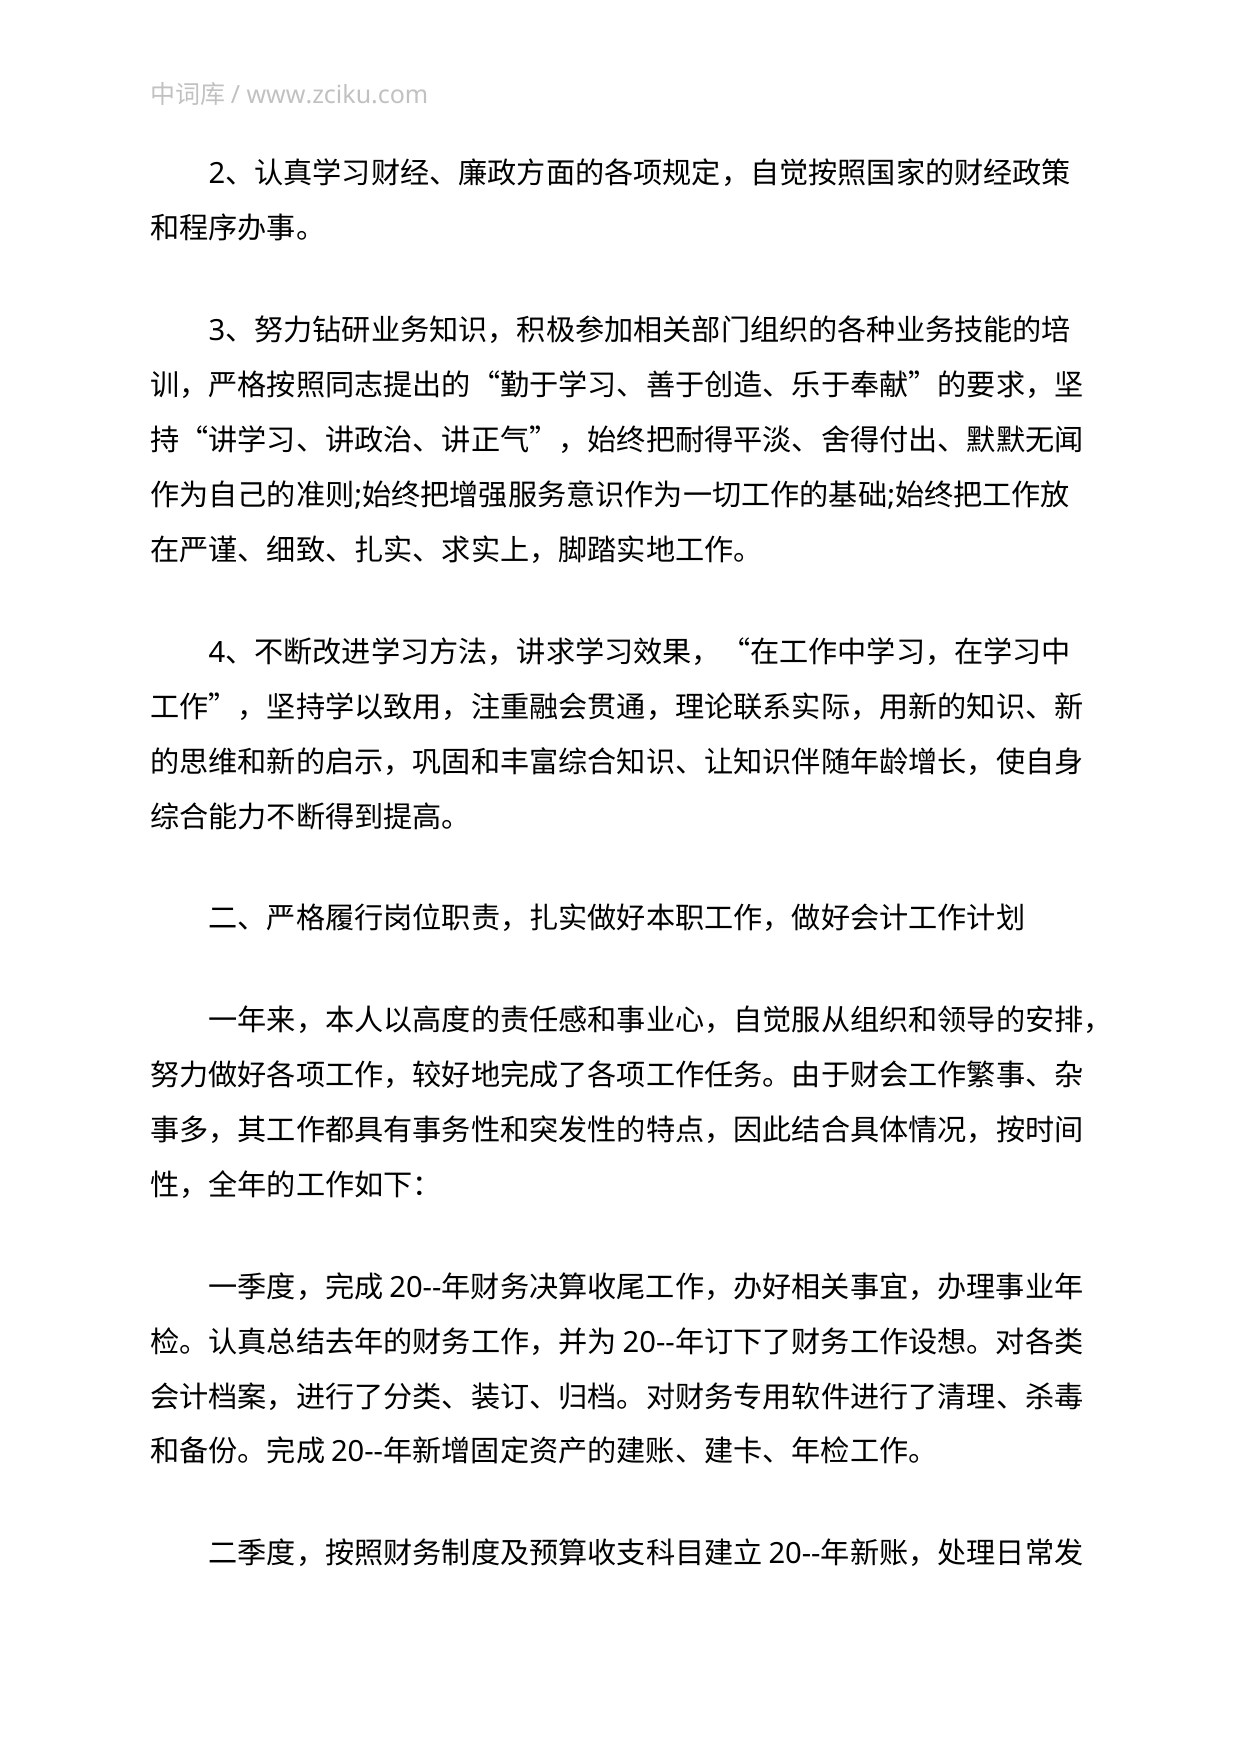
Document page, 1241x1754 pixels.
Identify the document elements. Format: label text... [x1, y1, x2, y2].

text 二、严格履行岗位职责，扎实做好本职工作，做好会计工作计划 [150, 895, 1090, 937]
text 一季度，完成20--年财务决算收尾工作，办好相关事宜，办理事业年检。认真总结去年的财务工作，并为20--年订下了财务工作设想。对各类会计档案，进行了分类、装订、归档。对财务专用软件进行了清理、杀毒和备份。完成20--年新增固定资产的建账、建卡、年检工作。 [150, 1263, 1090, 1470]
text 一年来，本人以高度的责任感和事业心，自觉服从组织和领导的安排，努力做好各项工作，较好地完成了各项工作任务。由于财会工作繁事、杂事多，其工作都具有事务性和突发性的特点，因此结合具体情况，按时间性，全年的工作如下： [150, 997, 1090, 1204]
text 2、认真学习财经、廉政方面的各项规定，自觉按照国家的财经政策和程序办事。 [150, 150, 1090, 247]
text 3、努力钻研业务知识，积极参加相关部门组织的各种业务技能的培训，严格按照同志提出的“勤于学习、善于创造、乐于奉献”的要求，坚持“讲学习、讲政治、讲正气”，始终把耐得平淡、舍得付出、默默无闻作为自己的准则;始终把增强服务意识作为一切工作的基础;始终把工作放在严谨、细致、扎实、求实上，脚踏实地工作。 [150, 307, 1090, 569]
text 4、不断改进学习方法，讲求学习效果，“在工作中学习，在学习中工作”，坚持学以致用，注重融会贯通，理论联系实际，用新的知识、新的思维和新的启示，巩固和丰富综合知识、让知识伴随年龄增长，使自身综合能力不断得到提高。 [150, 628, 1090, 835]
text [150, 1530, 1090, 1572]
